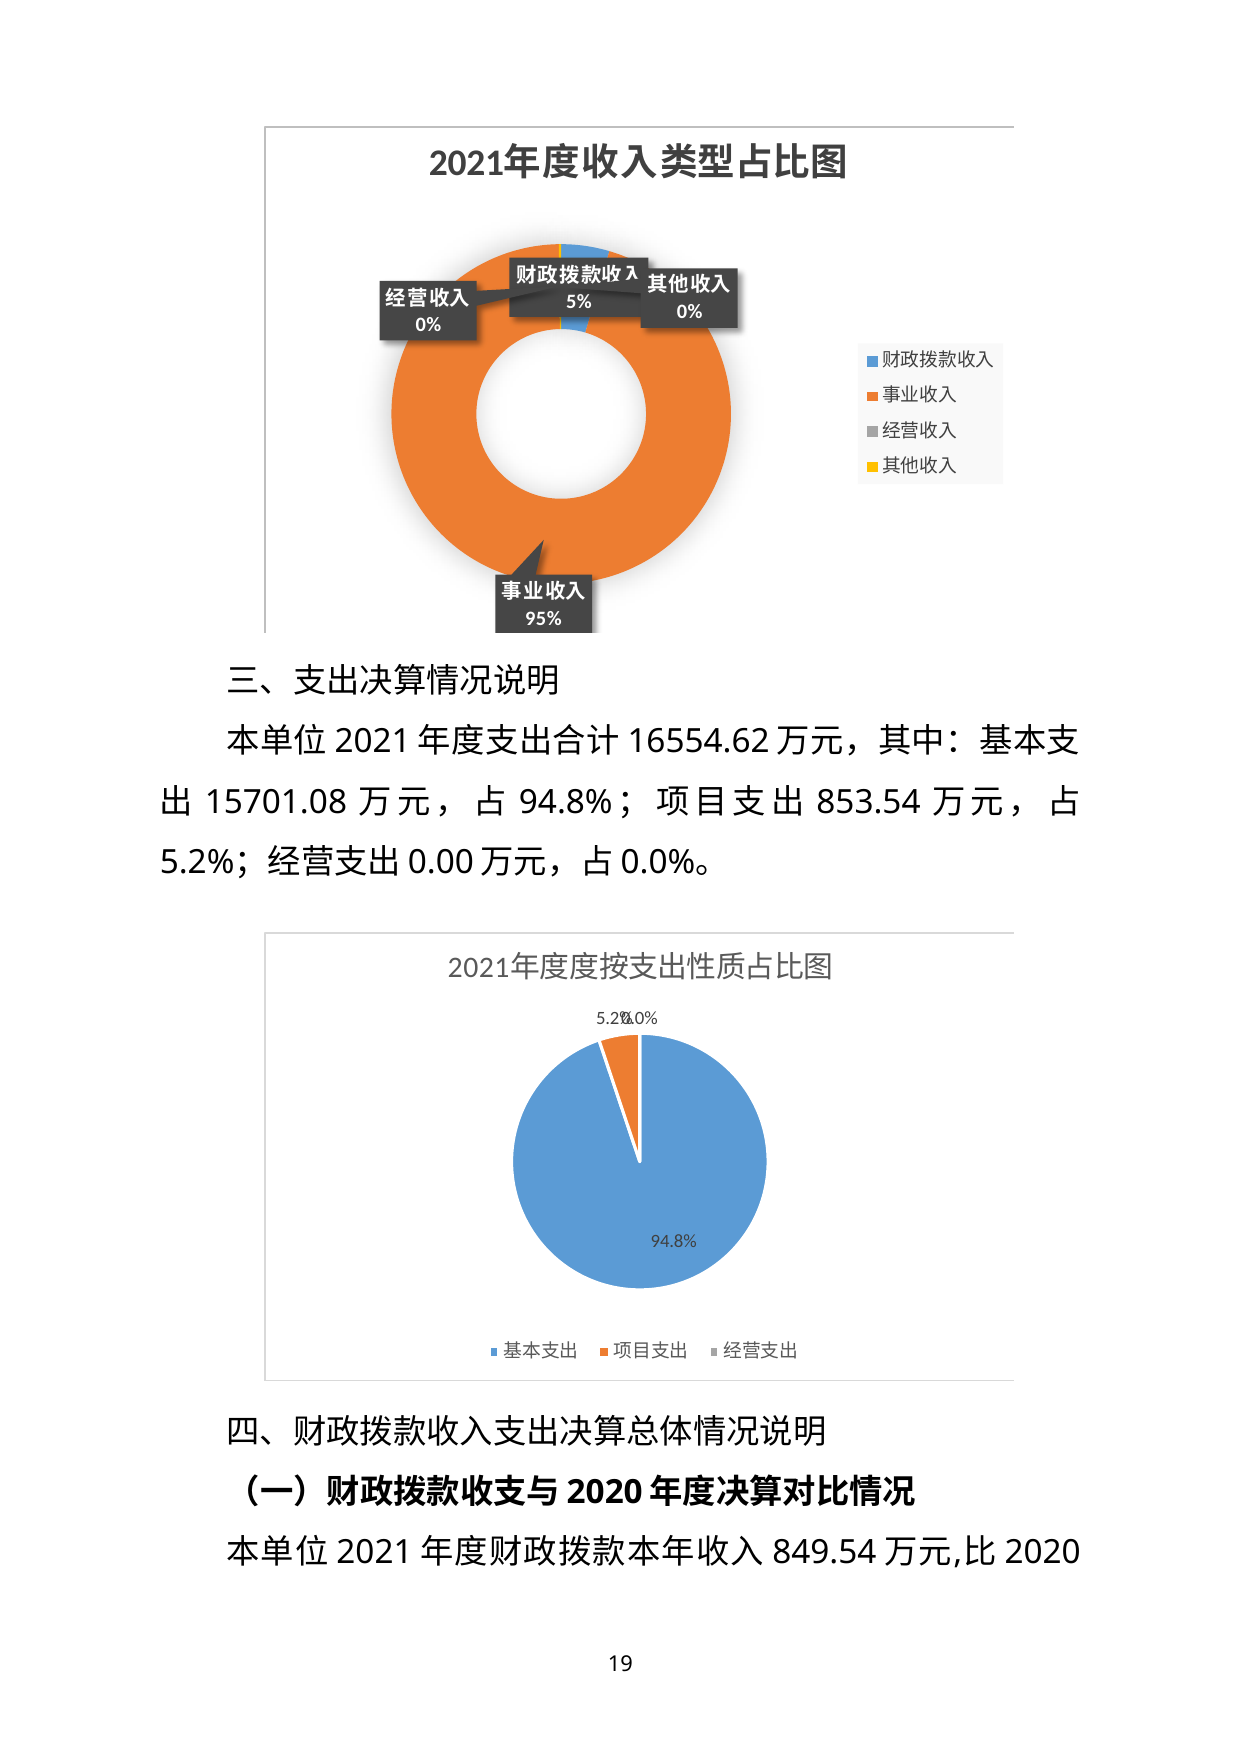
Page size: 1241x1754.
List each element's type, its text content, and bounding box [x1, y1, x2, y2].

table_header [231, 886, 1046, 1395]
text 四、财政拨款收入支出决算总体情况说明 [159, 1395, 1081, 1455]
text （一）财政拨款收支与2020年度决算对比情况 [159, 1455, 1081, 1516]
text 三、支出决算情况说明 [159, 644, 1081, 704]
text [159, 1516, 1081, 1576]
table_header [233, 118, 1046, 644]
text 本单位2021年度支出合计16554.62万元，其中：基本支出15701.08万元，占94.8%；项目支出853.54万元，占5.2%；经营支出0.00万元，占0.0%。 [159, 704, 1081, 886]
